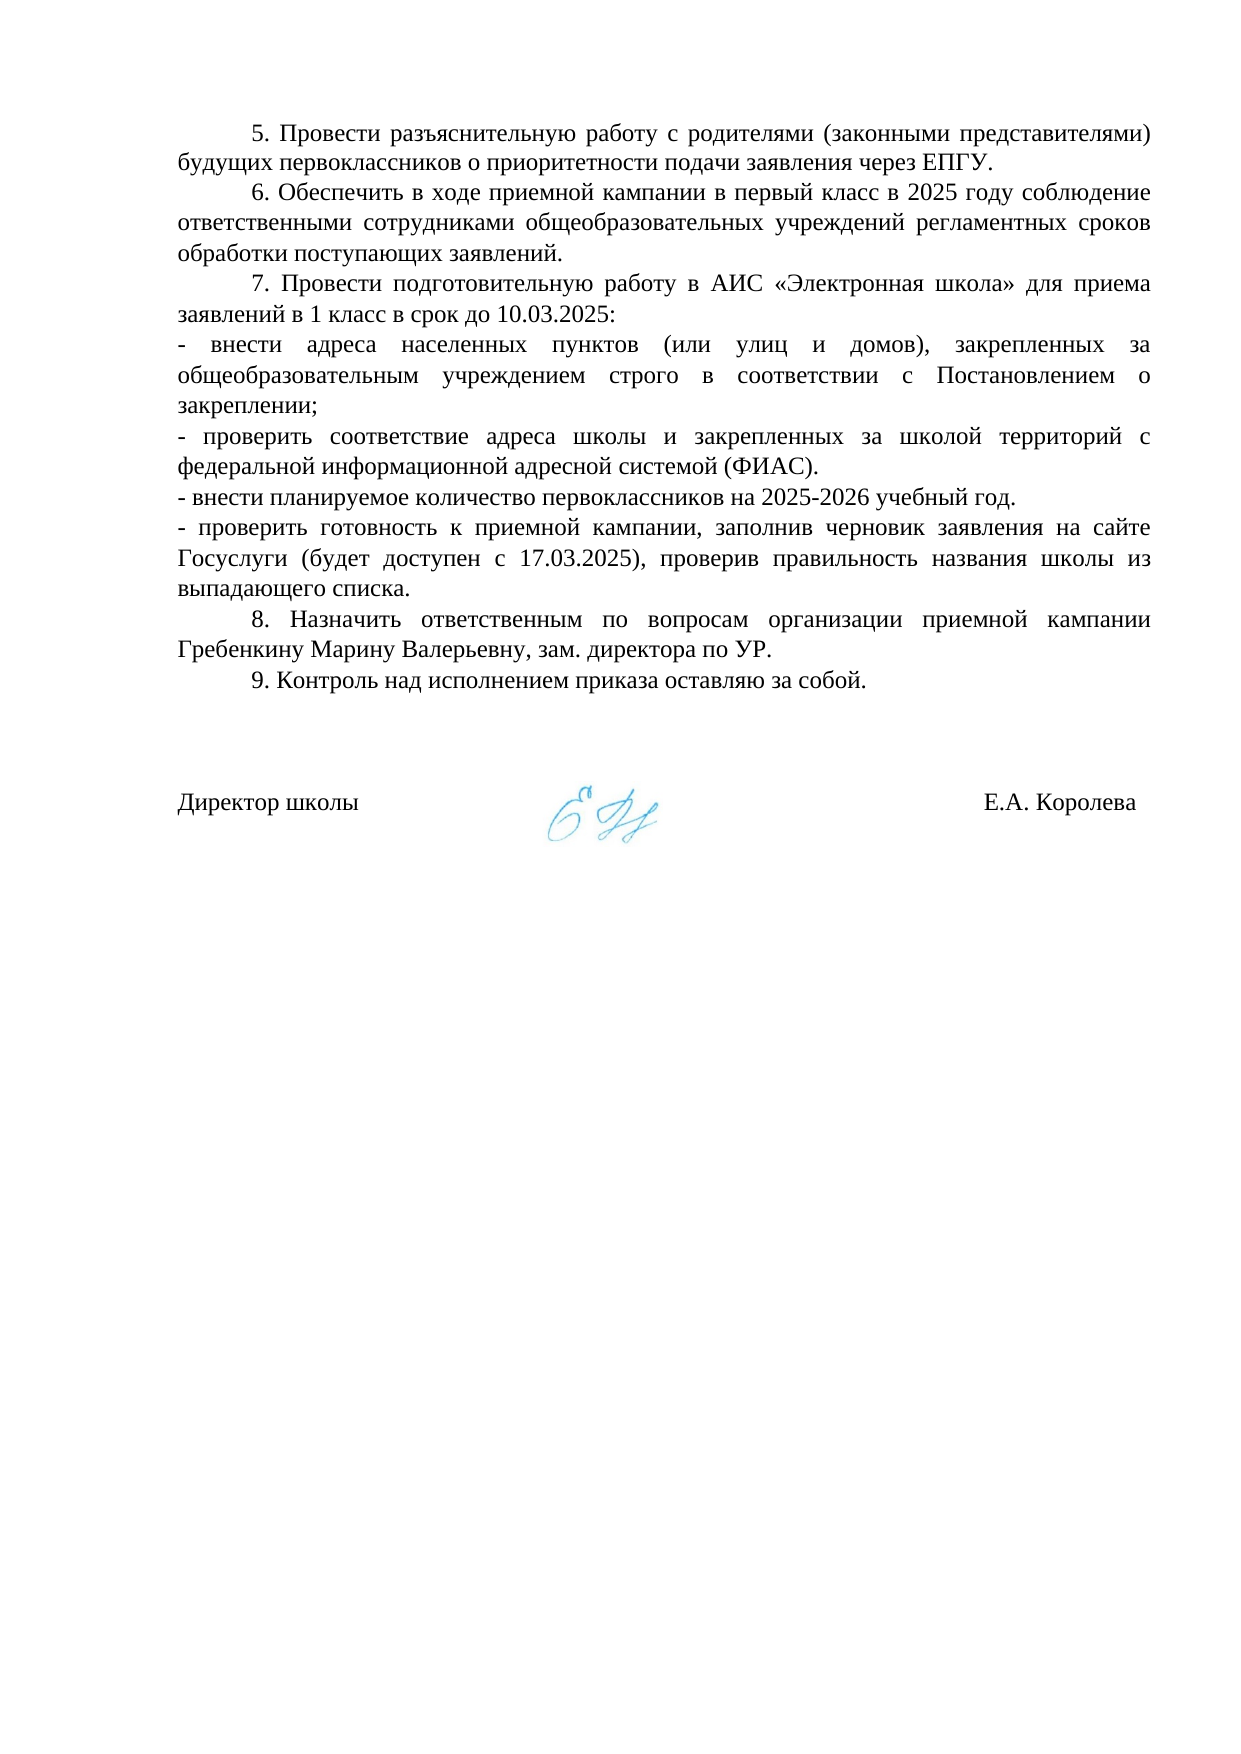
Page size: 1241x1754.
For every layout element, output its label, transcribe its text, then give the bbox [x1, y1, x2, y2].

picture [542, 817, 663, 847]
text 6. Обеспечить в ходе приемной кампании в первый класс в 2025 году соблюдение ответственными сотрудниками общеобразовательных учреждений регламентных сроков обработки поступающих заявлений. [177, 176, 1152, 267]
text 9. Контроль над исполнением приказа оставляю за собой. [177, 664, 1152, 694]
text - проверить готовность к приемной кампании, заполнив черновик заявления на сайте Госуслуги (будет доступен с 17.03.2025), проверив правильность названия школы из выпадающего списка. [177, 511, 1152, 603]
text - внести адреса населенных пунктов (или улиц и домов), закрепленных за общеобразовательным учреждением строго в соответствии с Постановлением о закреплении; [177, 328, 1152, 420]
text - проверить соответствие адреса школы и закрепленных за школой территорий с федеральной информационной адресной системой (ФИАС). [177, 420, 1152, 481]
text 7. Провести подготовительную работу в АИС «Электронная школа» для приема заявлений в 1 класс в срок до 10.03.2025: [177, 267, 1152, 328]
text - внести планируемое количество первоклассников на 2025-2026 учебный год. [177, 481, 1152, 511]
text 5. Провести разъяснительную работу с родителями (законными представителями) будущих первоклассников о приоритетности подачи заявления через ЕПГУ. [177, 118, 1152, 176]
text 8. Назначить ответственным по вопросам организации приемной кампании Гребенкину Марину Валерьевну, зам. директора по УР. [177, 603, 1152, 664]
picture [542, 781, 663, 786]
text Директор школы Е.А. Королева [177, 786, 1152, 817]
